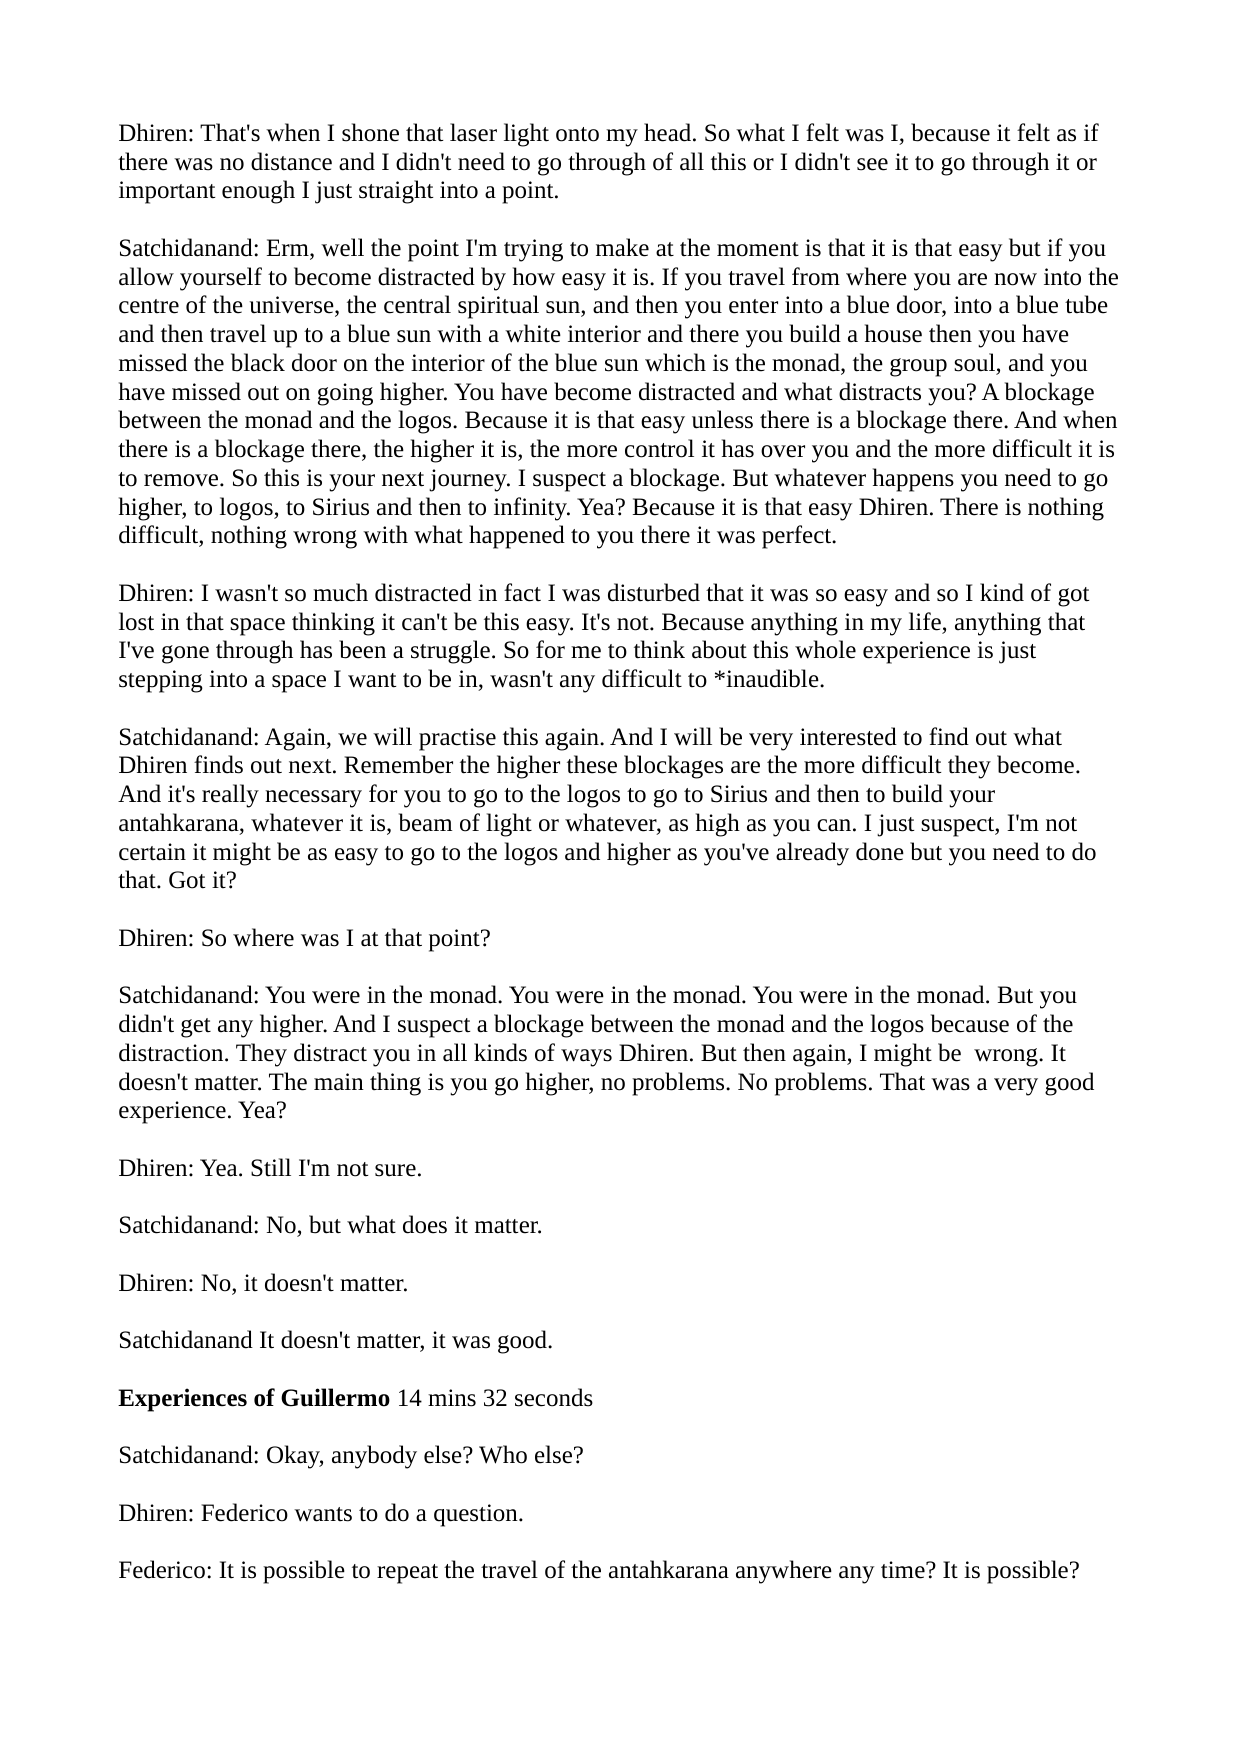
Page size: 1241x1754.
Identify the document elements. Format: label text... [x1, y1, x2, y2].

text Dhiren: No, it doesn't matter. [118, 1268, 1122, 1297]
text Satchidanand: Okay, anybody else? Who else? [118, 1441, 1122, 1469]
text Satchidanand It doesn't matter, it was good. [118, 1326, 1122, 1354]
text Dhiren: Federico wants to do a question. [118, 1498, 1122, 1527]
text Dhiren: Yea. Still I'm not sure. [118, 1153, 1122, 1182]
text Experiences of Guillermo 14 mins 32 seconds [118, 1383, 1122, 1412]
text Federico: It is possible to repeat the travel of the antahkarana anywhere any time? It is possible? [118, 1556, 1122, 1584]
text Dhiren: That's when I shone that laser light onto my head. So what I felt was I, because it felt as if there was no distance and I didn't need to go through of all this or I didn't see it to go through it or important enough I just straight into a point. [118, 118, 1122, 204]
text Dhiren: So where was I at that point? [118, 923, 1122, 952]
text Satchidanand: You were in the monad. You were in the monad. You were in the monad. But you didn't get any higher. And I suspect a blockage between the monad and the logos because of the distraction. They distract you in all kinds of ways Dhiren. But then again, I might be wrong. It doesn't matter. The main thing is you go higher, no problems. No problems. That was a very good experience. Yea? [118, 981, 1122, 1124]
text Satchidanand: No, but what does it matter. [118, 1211, 1122, 1239]
text Satchidanand: Again, we will practise this again. And I will be very interested to find out what Dhiren finds out next. Remember the higher these blockages are the more difficult they become. And it's really necessary for you to go to the logos to go to Sirius and then to build your antahkarana, whatever it is, beam of light or whatever, as high as you can. I just suspect, I'm not certain it might be as easy to go to the logos and higher as you've already done but you need to do that. Got it? [118, 722, 1122, 894]
text Dhiren: I wasn't so much distracted in fact I was disturbed that it was so easy and so I kind of got lost in that space thinking it can't be this easy. It's not. Because anything in my life, anything that I've gone through has been a struggle. So for me to think about this whole experience is just stepping into a space I want to be in, wasn't any difficult to *inaudible. [118, 578, 1122, 693]
text Satchidanand: Erm, well the point I'm trying to make at the moment is that it is that easy but if you allow yourself to become distracted by how easy it is. If you travel from where you are now into the centre of the universe, the central spiritual sun, and then you enter into a blue door, into a blue tube and then travel up to a blue sun with a white interior and there you build a house then you have missed the black door on the interior of the blue sun which is the monad, the group soul, and you have missed out on going higher. You have become distracted and what distracts you? A blockage between the monad and the logos. Because it is that easy unless there is a blockage there. And when there is a blockage there, the higher it is, the more control it has over you and the more difficult it is to remove. So this is your next journey. I suspect a blockage. But whatever happens you need to go higher, to logos, to Sirius and then to infinity. Yea? Because it is that easy Dhiren. There is nothing difficult, nothing wrong with what happened to you there it was perfect. [118, 233, 1122, 549]
